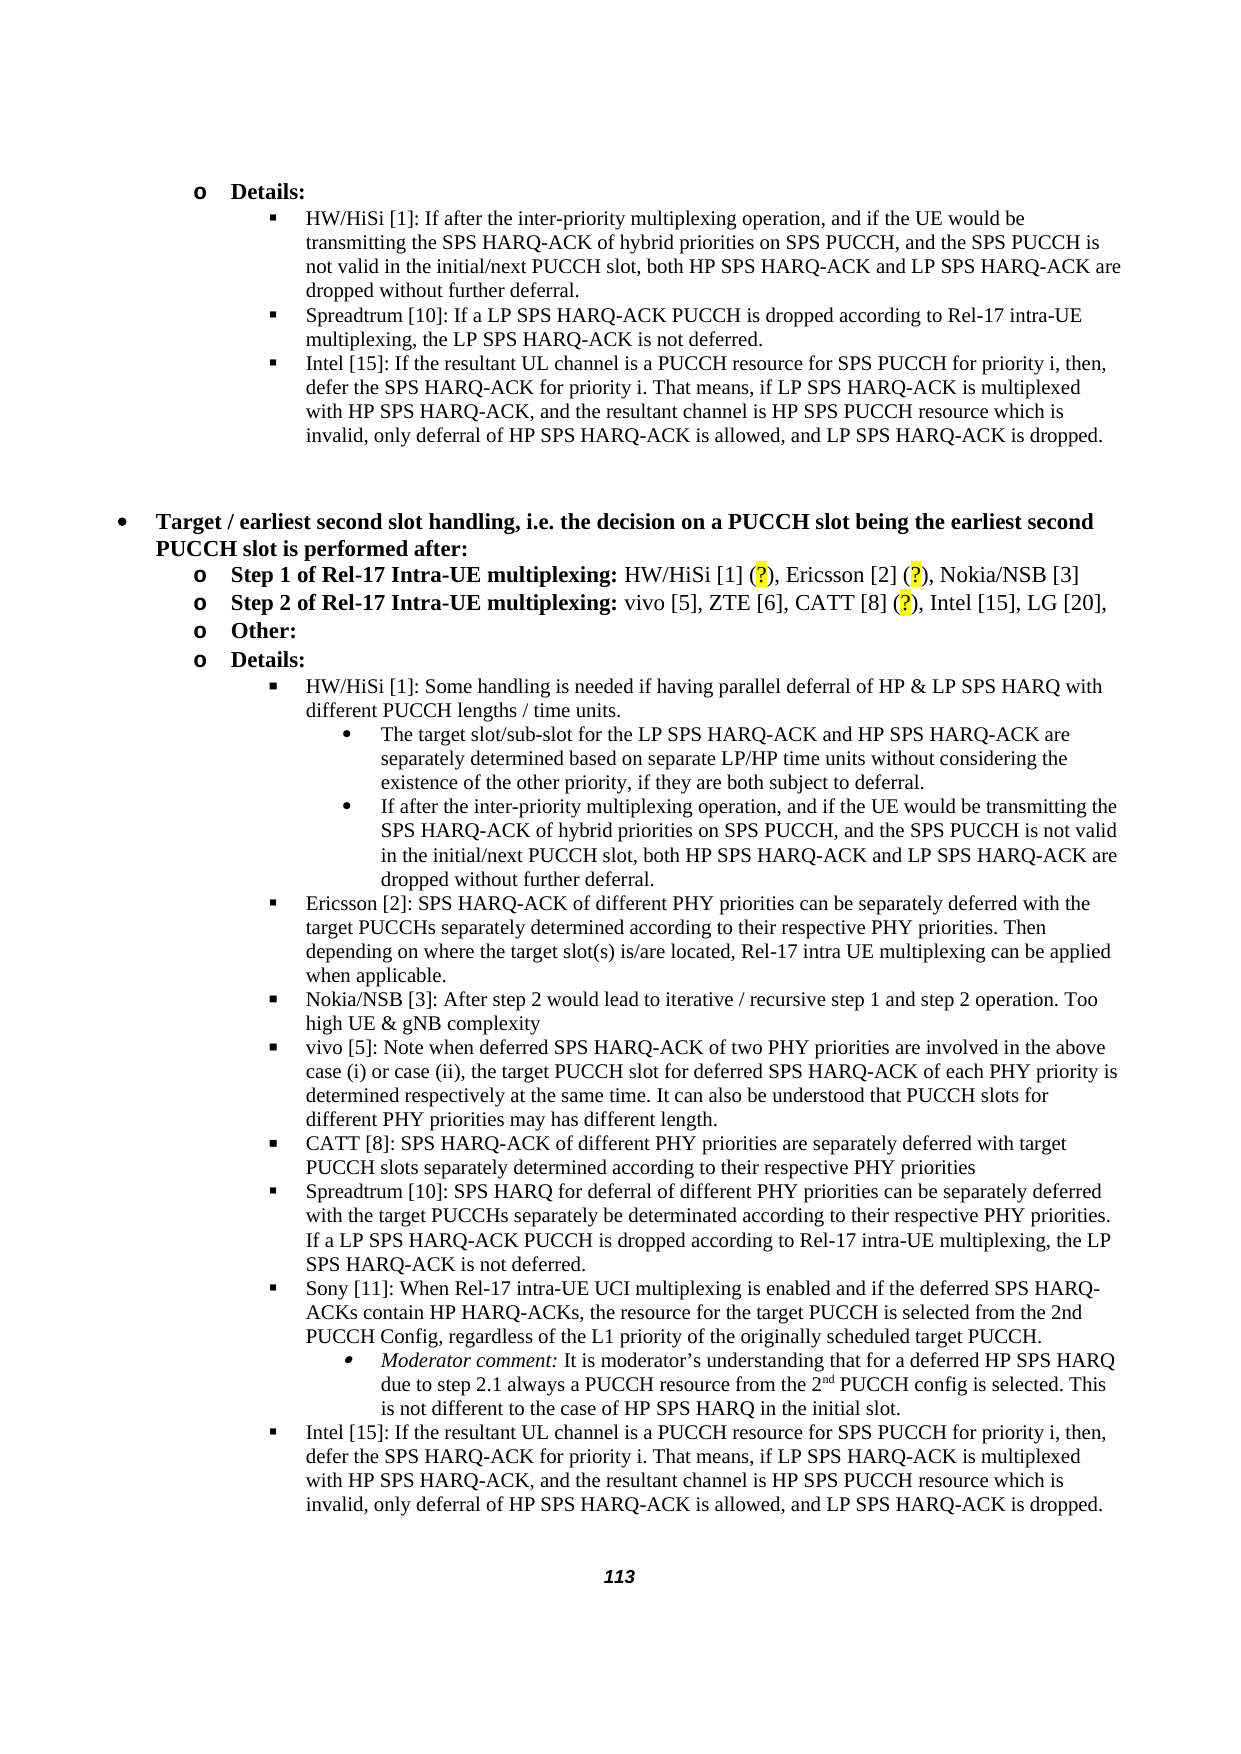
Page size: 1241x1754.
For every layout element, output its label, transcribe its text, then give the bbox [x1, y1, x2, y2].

list Other: [193, 618, 1122, 646]
list HW/HiSi [1]: If after the inter-priority multiplexing operation, and if the UE would be transmitting the SPS HARQ-ACK of hybrid priorities on SPS PUCCH, and the SPS PUCCH is not valid in the initial/next PUCCH slot, both HP SPS HARQ-ACK and LP SPS HARQ-ACK are dropped without further deferral. [268, 206, 1122, 302]
list The target slot/sub-slot for the LP SPS HARQ-ACK and HP SPS HARQ-ACK are separately determined based on separate LP/HP time units without considering the existence of the other priority, if they are both subject to deferral. [343, 722, 1122, 794]
list Intel [15]: If the resultant UL channel is a PUCCH resource for SPS PUCCH for priority i, then, defer the SPS HARQ-ACK for priority i. That means, if LP SPS HARQ-ACK is multiplexed with HP SPS HARQ-ACK, and the resultant channel is HP SPS PUCCH resource which is invalid, only deferral of HP SPS HARQ-ACK is allowed, and LP SPS HARQ-ACK is dropped. [268, 351, 1122, 447]
list Moderator comment: It is moderator’s understanding that for a deferred HP SPS HARQ due to step 2.1 always a PUCCH resource from the 2nd PUCCH config is selected. This is not different to the case of HP SPS HARQ in the initial slot. [343, 1348, 1122, 1420]
list Sony [11]: When Rel-17 intra-UE UCI multiplexing is enabled and if the deferred SPS HARQ-ACKs contain HP HARQ-ACKs, the resource for the target PUCCH is selected from the 2nd PUCCH Config, regardless of the L1 priority of the originally scheduled target PUCCH. [268, 1276, 1122, 1348]
list HW/HiSi [1]: Some handling is needed if having parallel deferral of HP & LP SPS HARQ with different PUCCH lengths / time units. [268, 674, 1122, 722]
list Details: [193, 646, 1122, 674]
list Intel [15]: If the resultant UL channel is a PUCCH resource for SPS PUCCH for priority i, then, defer the SPS HARQ-ACK for priority i. That means, if LP SPS HARQ-ACK is multiplexed with HP SPS HARQ-ACK, and the resultant channel is HP SPS PUCCH resource which is invalid, only deferral of HP SPS HARQ-ACK is allowed, and LP SPS HARQ-ACK is dropped. [268, 1420, 1122, 1516]
list vivo [5]: Note when deferred SPS HARQ-ACK of two PHY priorities are involved in the above case (i) or case (ii), the target PUCCH slot for deferred SPS HARQ-ACK of each PHY priority is determined respectively at the same time. It can also be understood that PUCCH slots for different PHY priorities may has different length. [268, 1035, 1122, 1131]
list Step 2 of Rel-17 Intra-UE multiplexing: vivo [5], ZTE [6], CATT [8] (?), Intel [15], LG [20], [193, 589, 1122, 618]
list Spreadtrum [10]: SPS HARQ for deferral of different PHY priorities can be separately deferred with the target PUCCHs separately be determinated according to their respective PHY priorities. If a LP SPS HARQ-ACK PUCCH is dropped according to Rel-17 intra-UE multiplexing, the LP SPS HARQ-ACK is not deferred. [268, 1179, 1122, 1276]
list Spreadtrum [10]: If a LP SPS HARQ-ACK PUCCH is dropped according to Rel-17 intra-UE multiplexing, the LP SPS HARQ-ACK is not deferred. [268, 302, 1122, 351]
list Nokia/NSB [3]: After step 2 would lead to iterative / recursive step 1 and step 2 operation. Too high UE & gNB complexity [268, 987, 1122, 1035]
list Step 1 of Rel-17 Intra-UE multiplexing: HW/HiSi [1] (?), Ericsson [2] (?), Nokia/NSB [3] [193, 561, 1122, 589]
list Ericsson [2]: SPS HARQ-ACK of different PHY priorities can be separately deferred with the target PUCCHs separately determined according to their respective PHY priorities. Then depending on where the target slot(s) is/are located, Rel-17 intra UE multiplexing can be applied when applicable. [268, 891, 1122, 987]
list Target / earliest second slot handling, i.e. the decision on a PUCCH slot being the earliest second PUCCH slot is performed after: [118, 508, 1122, 561]
list CATT [8]: SPS HARQ-ACK of different PHY priorities are separately deferred with target PUCCH slots separately determined according to their respective PHY priorities [268, 1131, 1122, 1179]
list Details: [193, 178, 1122, 206]
list If after the inter-priority multiplexing operation, and if the UE would be transmitting the SPS HARQ-ACK of hybrid priorities on SPS PUCCH, and the SPS PUCCH is not valid in the initial/next PUCCH slot, both HP SPS HARQ-ACK and LP SPS HARQ-ACK are dropped without further deferral. [343, 794, 1122, 891]
